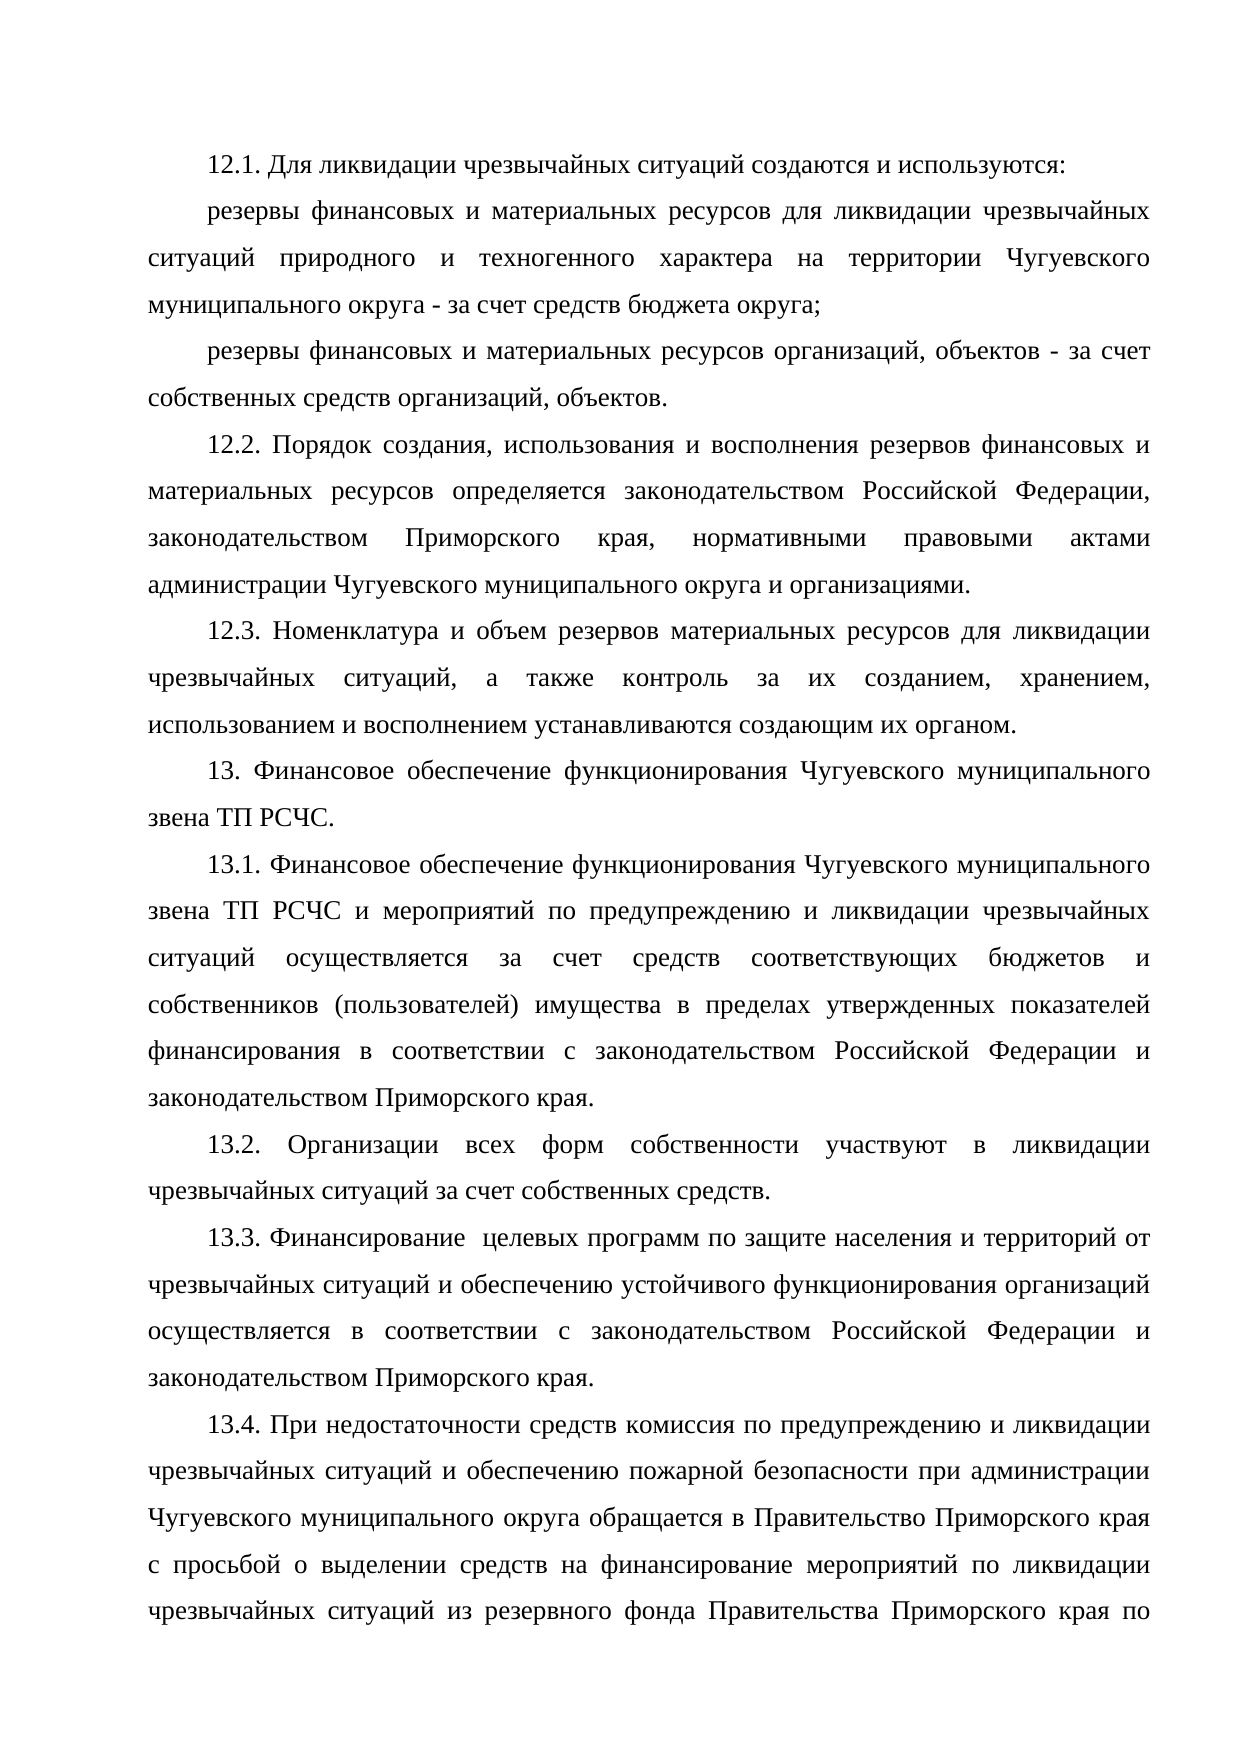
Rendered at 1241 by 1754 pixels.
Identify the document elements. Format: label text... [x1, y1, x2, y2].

text 13.3. Финансирование целевых программ по защите населения и территорий от чрезвычайных ситуаций и обеспечению устойчивого функционирования организаций осуществляется в соответствии с законодательством Российской Федерации и законодательством Приморского края. [148, 1221, 1152, 1392]
text 13.1. Финансовое обеспечение функционирования Чугуевского муниципального звена ТП РСЧС и мероприятий по предупреждению и ликвидации чрезвычайных ситуаций осуществляется за счет средств соответствующих бюджетов и собственников (пользователей) имущества в пределах утвержденных показателей финансирования в соответствии с законодательством Российской Федерации и законодательством Приморского края. [148, 848, 1152, 1112]
text 12.3. Номенклатура и объем резервов материальных ресурсов для ликвидации чрезвычайных ситуаций, а также контроль за их созданием, хранением, использованием и восполнением устанавливаются создающим их органом. [148, 614, 1152, 739]
text резервы финансовых и материальных ресурсов организаций, объектов - за счет собственных средств организаций, объектов. [148, 334, 1152, 412]
text 12.2. Порядок создания, использования и восполнения резервов финансовых и материальных ресурсов определяется законодательством Российской Федерации, законодательством Приморского края, нормативными правовыми актами администрации Чугуевского муниципального округа и организациями. [148, 428, 1152, 599]
text 13. Финансовое обеспечение функционирования Чугуевского муниципального звена ТП РСЧС. [148, 754, 1152, 832]
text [148, 1408, 1152, 1626]
text резервы финансовых и материальных ресурсов для ликвидации чрезвычайных ситуаций природного и техногенного характера на территории Чугуевского муниципального округа - за счет средств бюджета округа; [148, 194, 1152, 319]
text 13.2. Организации всех форм собственности участвуют в ликвидации чрезвычайных ситуаций за счет собственных средств. [148, 1128, 1152, 1206]
text 12.1. Для ликвидации чрезвычайных ситуаций создаются и используются: [148, 148, 1152, 179]
